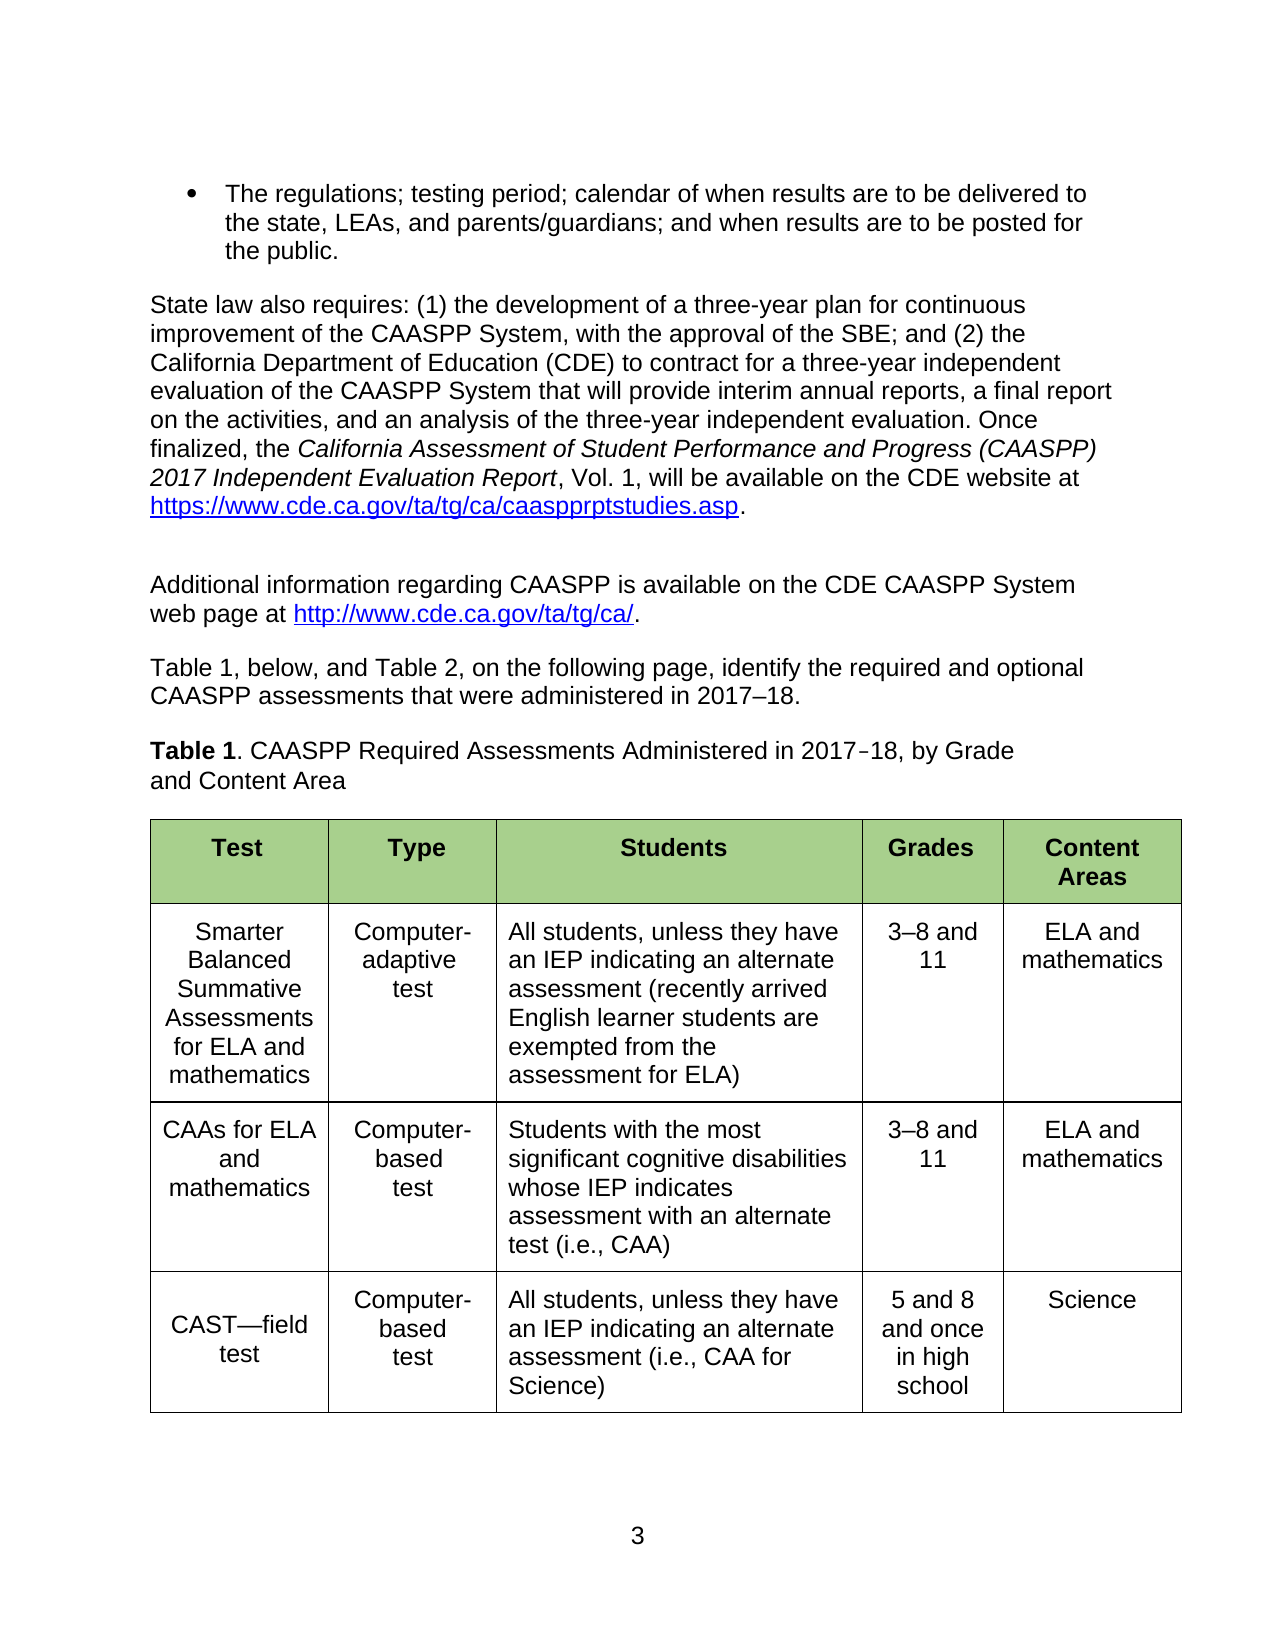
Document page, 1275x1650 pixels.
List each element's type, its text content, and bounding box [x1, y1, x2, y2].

table_cell Science [1004, 1272, 1181, 1412]
table_cell Computer-adaptive test [329, 904, 496, 1101]
table_cell 5 and 8 and once in high school [863, 1272, 1003, 1412]
table_header Test [151, 820, 328, 903]
text Table 1, below, and Table 2, on the following page, identify the required and optional CAASPP assessments that were administered in 2017–18. [150, 653, 1125, 710]
table_cell All students, unless they have an IEP indicating an alternate assessment (recently arrived English learner students are exempted from the assessment for ELA) [497, 904, 862, 1101]
list The regulations; testing period; calendar of when results are to be delivered to the state, LEAs, and parents/guardians; and when results are to be posted for the public. [187, 179, 1125, 265]
table_cell All students, unless they have an IEP indicating an alternate assessment (i.e., CAA for Science) [497, 1272, 862, 1412]
table_cell Computer-based test [329, 1272, 496, 1412]
table_cell ELA and mathematics [1004, 904, 1181, 1101]
table_cell Smarter Balanced Summative Assessments for ELA and mathematics [151, 904, 328, 1101]
table_cell 3–8 and 11 [863, 1103, 1003, 1271]
table_cell Computer-based test [329, 1103, 496, 1271]
text State law also requires: (1) the development of a three-year plan for continuous improvement of the CAASPP System, with the approval of the SBE; and (2) the California Department of Education (CDE) to contract for a three-year independent evaluation of the CAASPP System that will provide interim annual reports, a final report on the activities, and an analysis of the three-year independent evaluation. Once finalized, the California Assessment of Student Performance and Progress (CAASPP) 2017 Independent Evaluation Report, Vol. 1, will be available on the CDE website at https://www.cde.ca.gov/ta/tg/ca/caaspprptstudies.asp. [150, 290, 1125, 520]
text Table 1. CAASPP Required Assessments Administered in 2017–18, by Grade and Content Area [150, 735, 1050, 794]
table_cell CAST—field test [151, 1272, 328, 1412]
table_header Type [329, 820, 496, 903]
table_cell ELA and mathematics [1004, 1103, 1181, 1271]
table_header Grades [863, 820, 1003, 903]
table_cell 3–8 and 11 [863, 904, 1003, 1101]
table_header Content Areas [1004, 820, 1181, 903]
table_header Students [497, 820, 862, 903]
table_cell Students with the most significant cognitive disabilities whose IEP indicates assessment with an alternate test (i.e., CAA) [497, 1103, 862, 1271]
table_cell CAAs for ELA and mathematics [151, 1103, 328, 1271]
text Additional information regarding CAASPP is available on the CDE CAASPP System web page at http://www.cde.ca.gov/ta/tg/ca/. [150, 570, 1125, 628]
